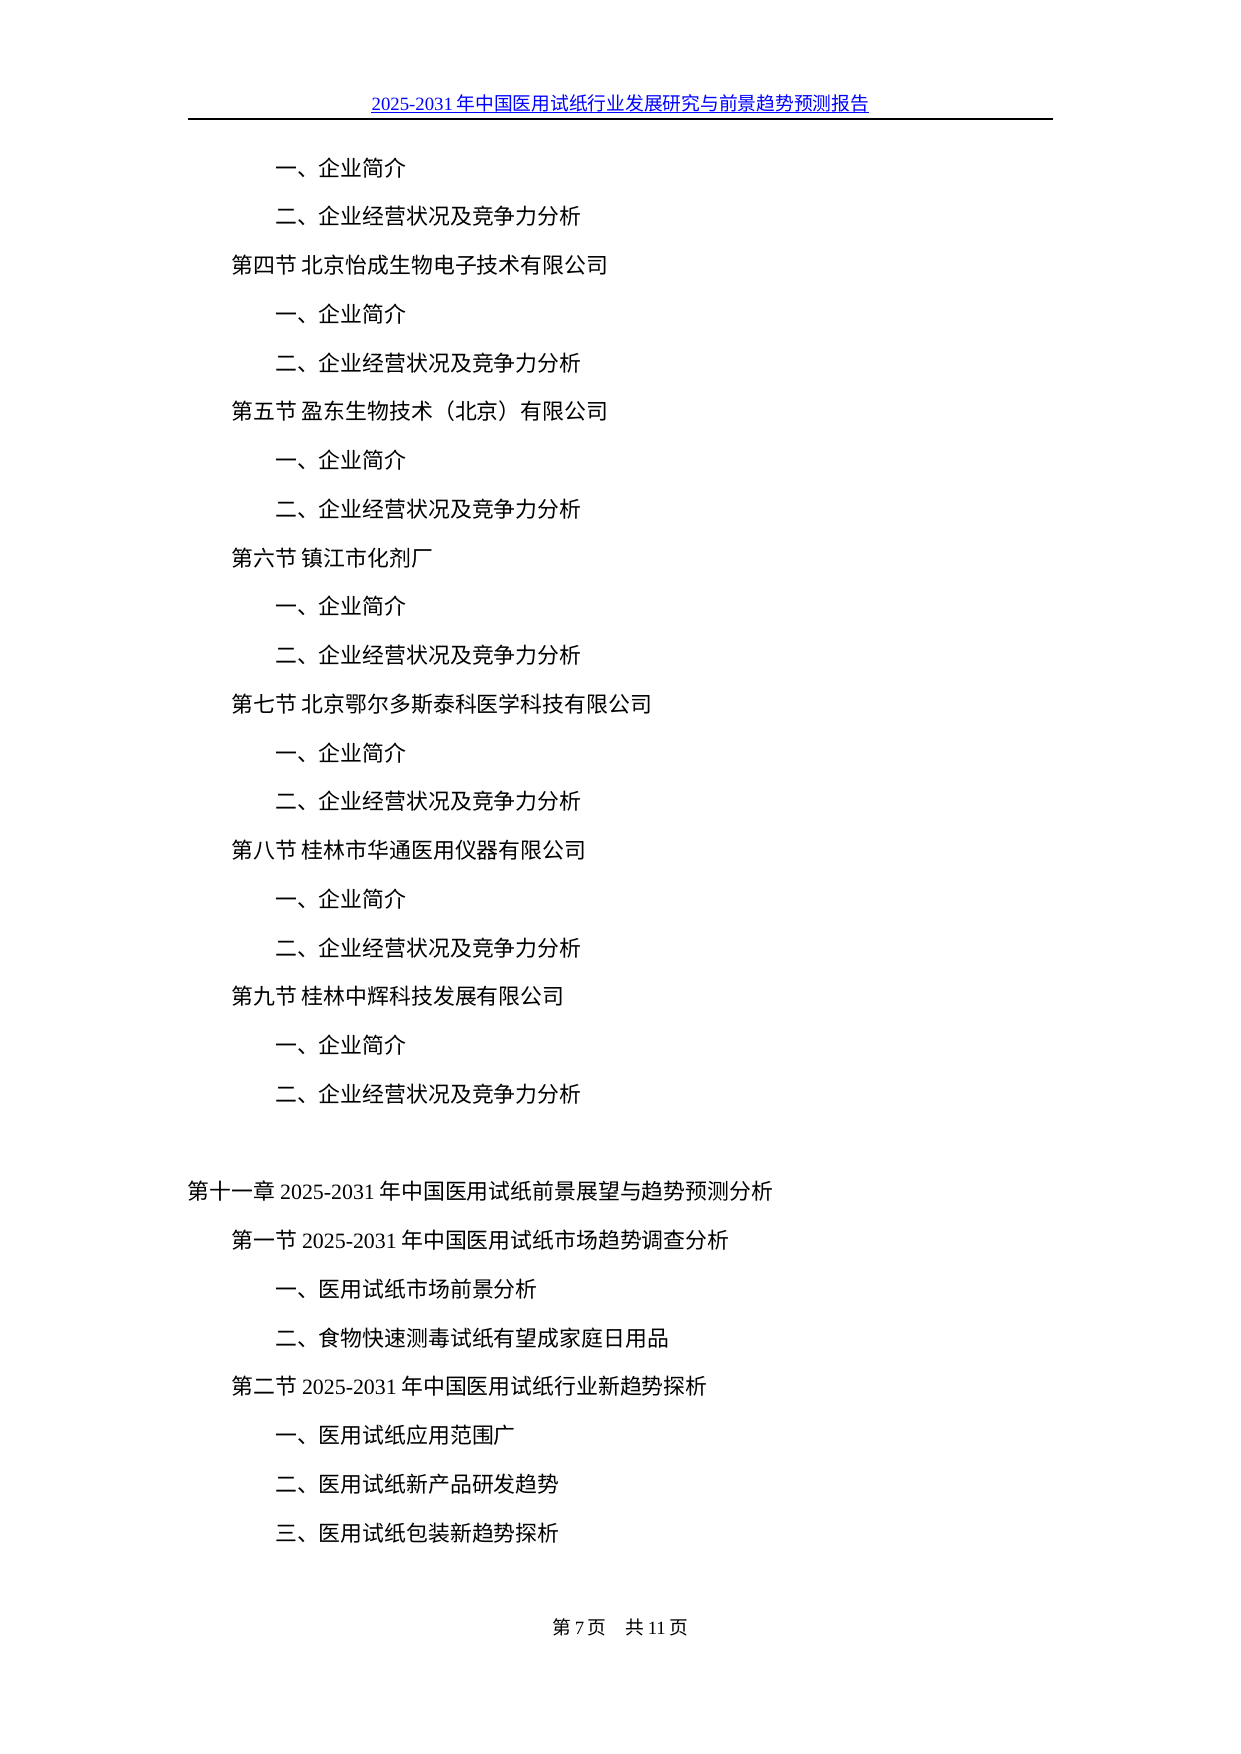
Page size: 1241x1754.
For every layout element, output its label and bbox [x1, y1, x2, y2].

text [187, 150, 1053, 1548]
